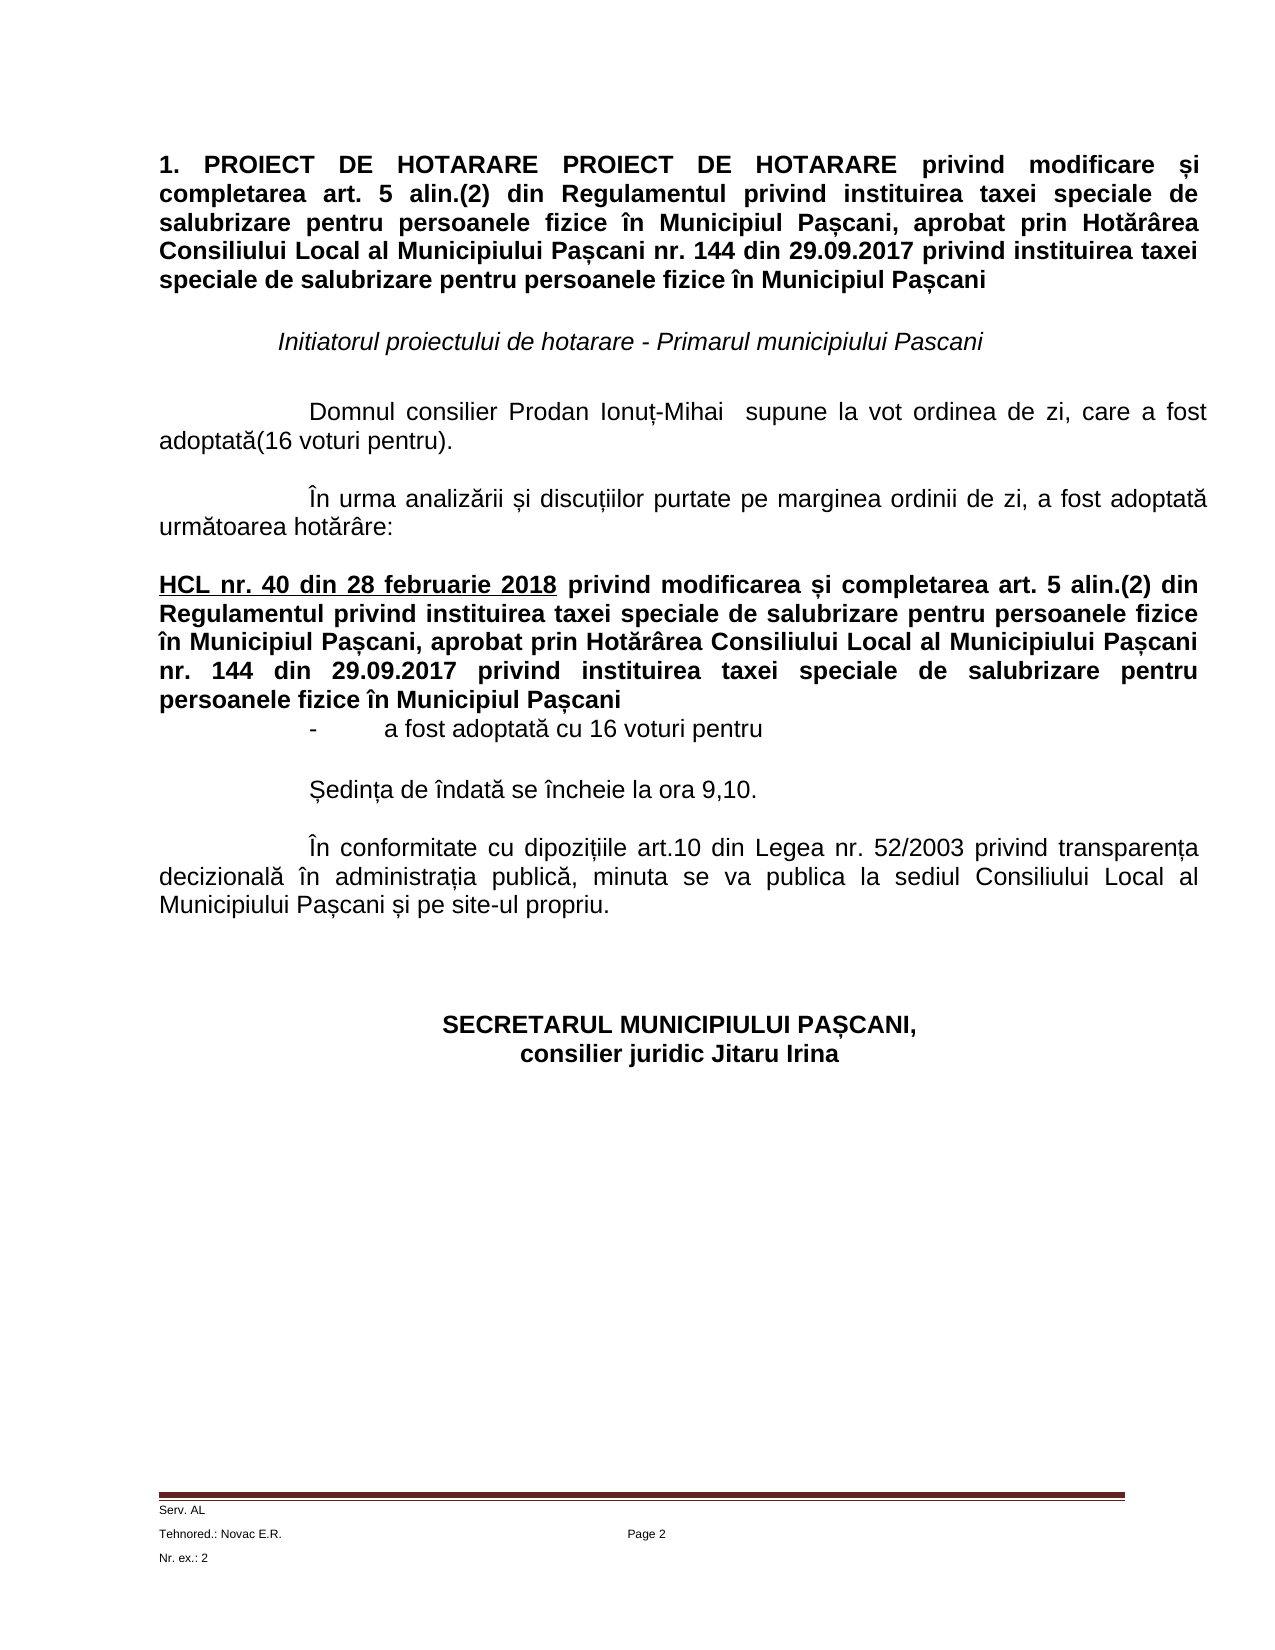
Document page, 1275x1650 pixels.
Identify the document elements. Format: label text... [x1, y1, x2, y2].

list a fost adoptată cu 16 voturi pentru [234, 713, 1209, 742]
text Initiatorul proiectului de hotarare - Primarul municipiului Pascani [215, 327, 1127, 356]
text consilier juridic Jitaru Irina [159, 1039, 1200, 1068]
text Ședința de îndată se încheie la ora 9,10. [159, 775, 1209, 804]
text 1. PROIECT DE HOTARARE PROIECT DE HOTARARE privind modificare și completarea art. 5 alin.(2) din Regulamentul privind instituirea taxei speciale de salubrizare pentru persoanele fizice în Municipiul Pașcani, aprobat prin Hotărârea Consiliului Local al Municipiului Pașcani nr. 144 din 29.09.2017 privind instituirea taxei speciale de salubrizare pentru persoanele fizice în Municipiul Pașcani [159, 150, 1200, 294]
text HCL nr. 40 din 28 februarie 2018 privind modificarea și completarea art. 5 alin.(2) din Regulamentul privind instituirea taxei speciale de salubrizare pentru persoanele fizice în Municipiul Pașcani, aprobat prin Hotărârea Consiliului Local al Municipiului Pașcani nr. 144 din 29.09.2017 privind instituirea taxei speciale de salubrizare pentru persoanele fizice în Municipiul Pașcani [159, 570, 1200, 713]
text În conformitate cu dipozițiile art.10 din Legea nr. 52/2003 privind transparența decizională în administrația publică, minuta se va publica la sediul Consiliului Local al Municipiului Pașcani și pe site-ul propriu. [159, 833, 1200, 919]
text SECRETARUL MUNICIPIULUI PAȘCANI, [159, 1010, 1200, 1039]
text Domnul consilier Prodan Ionuț-Mihai supune la vot ordinea de zi, care a fost adoptată(16 voturi pentru). [159, 397, 1209, 455]
text În urma analizării și discuțiilor purtate pe marginea ordinii de zi, a fost adoptată următoarea hotărâre: [159, 483, 1209, 541]
